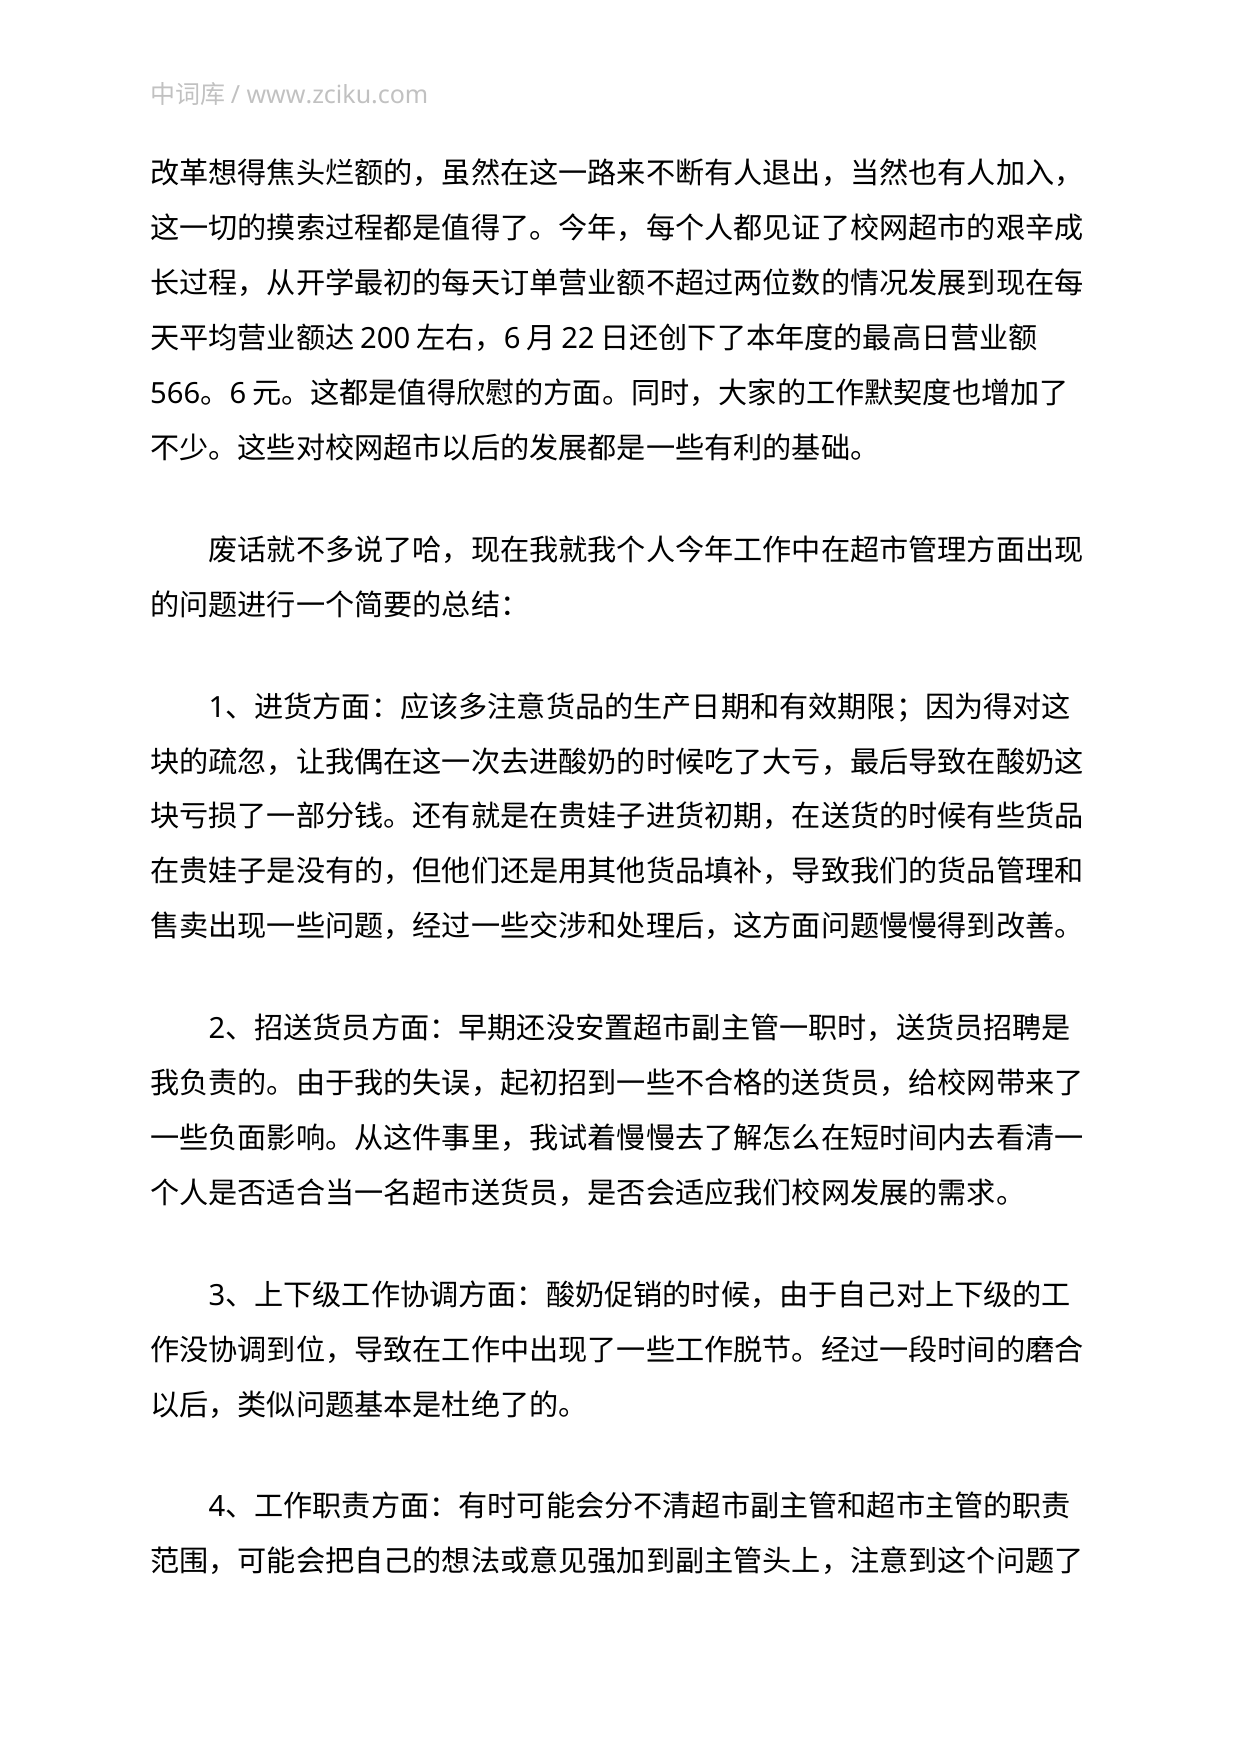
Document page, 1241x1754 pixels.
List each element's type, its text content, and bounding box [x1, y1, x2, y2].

text 2、招送货员方面：早期还没安置超市副主管一职时，送货员招聘是我负责的。由于我的失误，起初招到一些不合格的送货员，给校网带来了一些负面影响。从这件事里，我试着慢慢去了解怎么在短时间内去看清一个人是否适合当一名超市送货员，是否会适应我们校网发展的需求。 [150, 1004, 1090, 1212]
text 1、进货方面：应该多注意货品的生产日期和有效期限；因为得对这块的疏忽，让我偶在这一次去进酸奶的时候吃了大亏，最后导致在酸奶这块亏损了一部分钱。还有就是在贵娃子进货初期，在送货的时候有些货品在贵娃子是没有的，但他们还是用其他货品填补，导致我们的货品管理和售卖出现一些问题，经过一些交涉和处理后，这方面问题慢慢得到改善。 [150, 683, 1090, 945]
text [150, 1483, 1090, 1580]
text 3、上下级工作协调方面：酸奶促销的时候，由于自己对上下级的工作没协调到位，导致在工作中出现了一些工作脱节。经过一段时间的磨合以后，类似问题基本是杜绝了的。 [150, 1271, 1090, 1423]
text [150, 150, 1090, 467]
text 废话就不多说了哈，现在我就我个人今年工作中在超市管理方面出现的问题进行一个简要的总结： [150, 526, 1090, 624]
